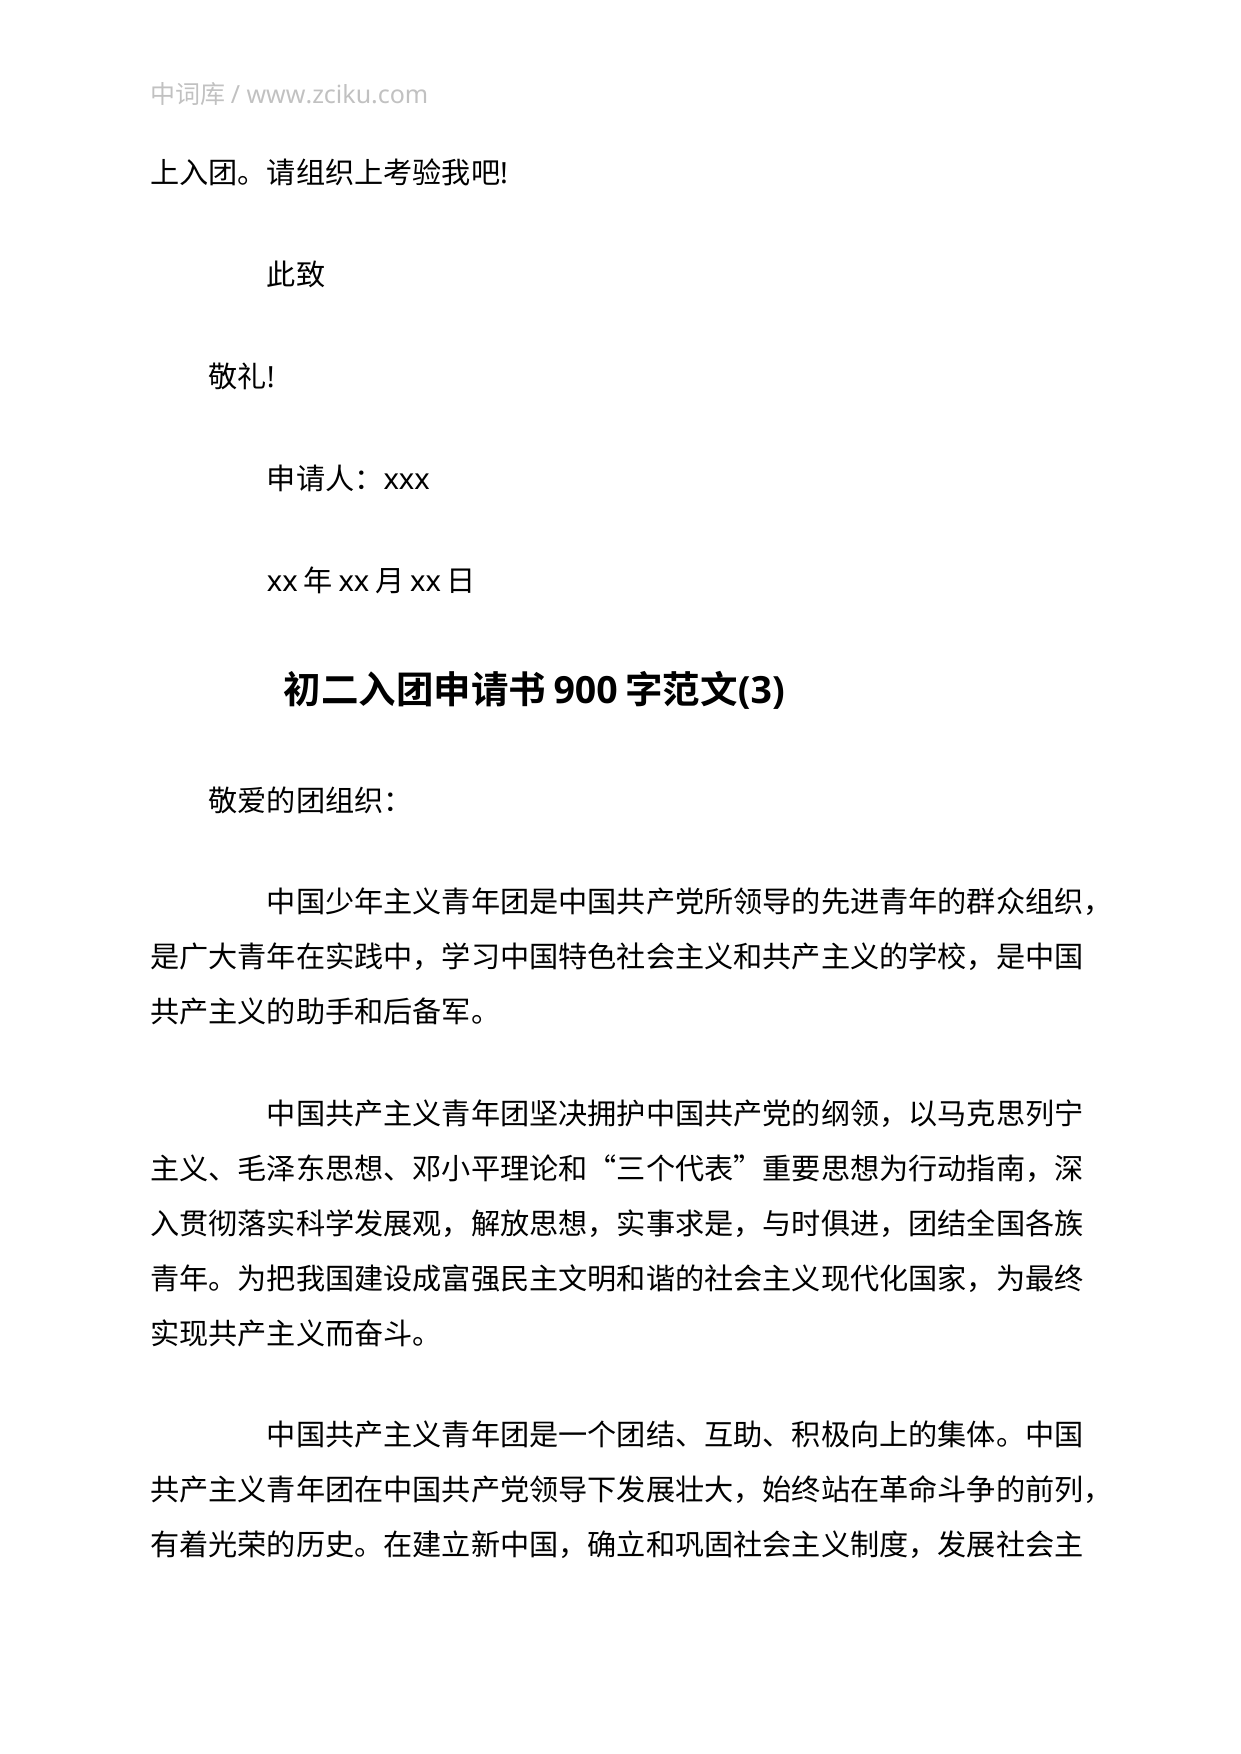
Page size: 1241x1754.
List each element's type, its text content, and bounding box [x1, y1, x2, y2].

text 申请人：xxx [150, 456, 1090, 498]
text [150, 1412, 1090, 1564]
text 中国少年主义青年团是中国共产党所领导的先进青年的群众组织，是广大青年在实践中，学习中国特色社会主义和共产主义的学校，是中国共产主义的助手和后备军。 [150, 879, 1090, 1031]
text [150, 150, 1090, 192]
text 敬礼! [150, 354, 1090, 396]
text 敬爱的团组织： [150, 777, 1090, 819]
text 中国共产主义青年团坚决拥护中国共产党的纲领，以马克思列宁主义、毛泽东思想、邓小平理论和“三个代表”重要思想为行动指南，深入贯彻落实科学发展观，解放思想，实事求是，与时俱进，团结全国各族青年。为把我国建设成富强民主文明和谐的社会主义现代化国家，为最终实现共产主义而奋斗。 [150, 1091, 1090, 1352]
text xx年xx月xx日 [150, 558, 1090, 600]
text 此致 [150, 252, 1090, 294]
text 初二入团申请书900字范文(3) [150, 660, 1090, 714]
